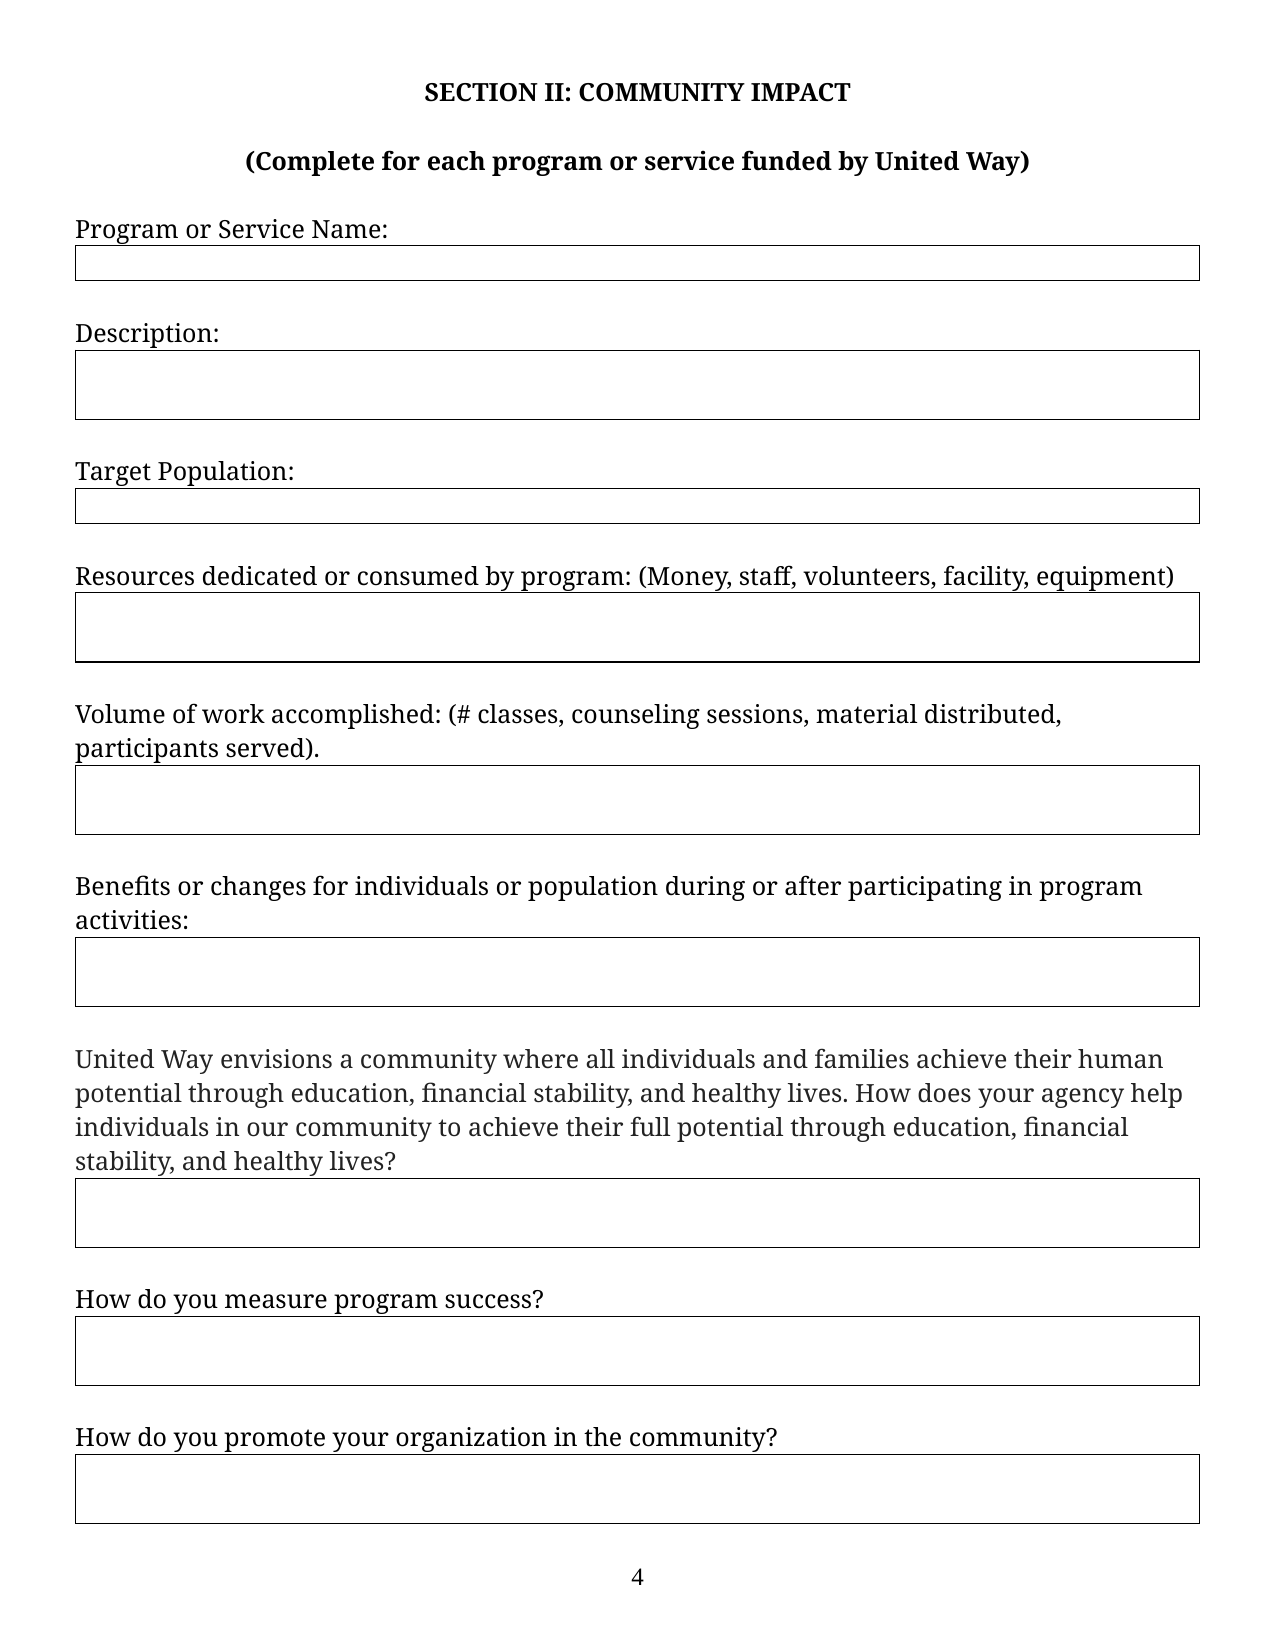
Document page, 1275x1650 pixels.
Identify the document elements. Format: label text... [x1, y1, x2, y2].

text How do you promote your organization in the community? [75, 1420, 1200, 1454]
table_header [76, 246, 1199, 280]
table_header [76, 489, 1199, 523]
table_header [76, 938, 1199, 1006]
table_header [76, 593, 1199, 661]
text SECTION II: COMMUNITY IMPACT [75, 75, 1200, 109]
table_header [76, 1317, 1199, 1385]
table_header [76, 1455, 1199, 1523]
table_header [76, 351, 1199, 419]
text (Complete for each program or service funded by United Way) [75, 143, 1200, 177]
text Program or Service Name: [75, 211, 1200, 245]
text How do you measure program success? [75, 1282, 1200, 1316]
text Description: [75, 316, 1200, 349]
text Volume of work accomplished: (# classes, counseling sessions, material distributed, participants served). [75, 696, 1200, 764]
text Target Population: [75, 454, 1200, 488]
text Resources dedicated or consumed by program: (Money, staff, volunteers, facility, equipment) [75, 558, 1200, 592]
text Benefits or changes for individuals or population during or after participating in program activities: [75, 869, 1200, 937]
table_header [76, 1179, 1199, 1247]
table_header [76, 766, 1199, 834]
text United Way envisions a community where all individuals and families achieve their human potential through education, financial stability, and healthy lives. How does your agency help individuals in our community to achieve their full potential through education, financial stability, and healthy lives? [75, 1041, 1200, 1177]
